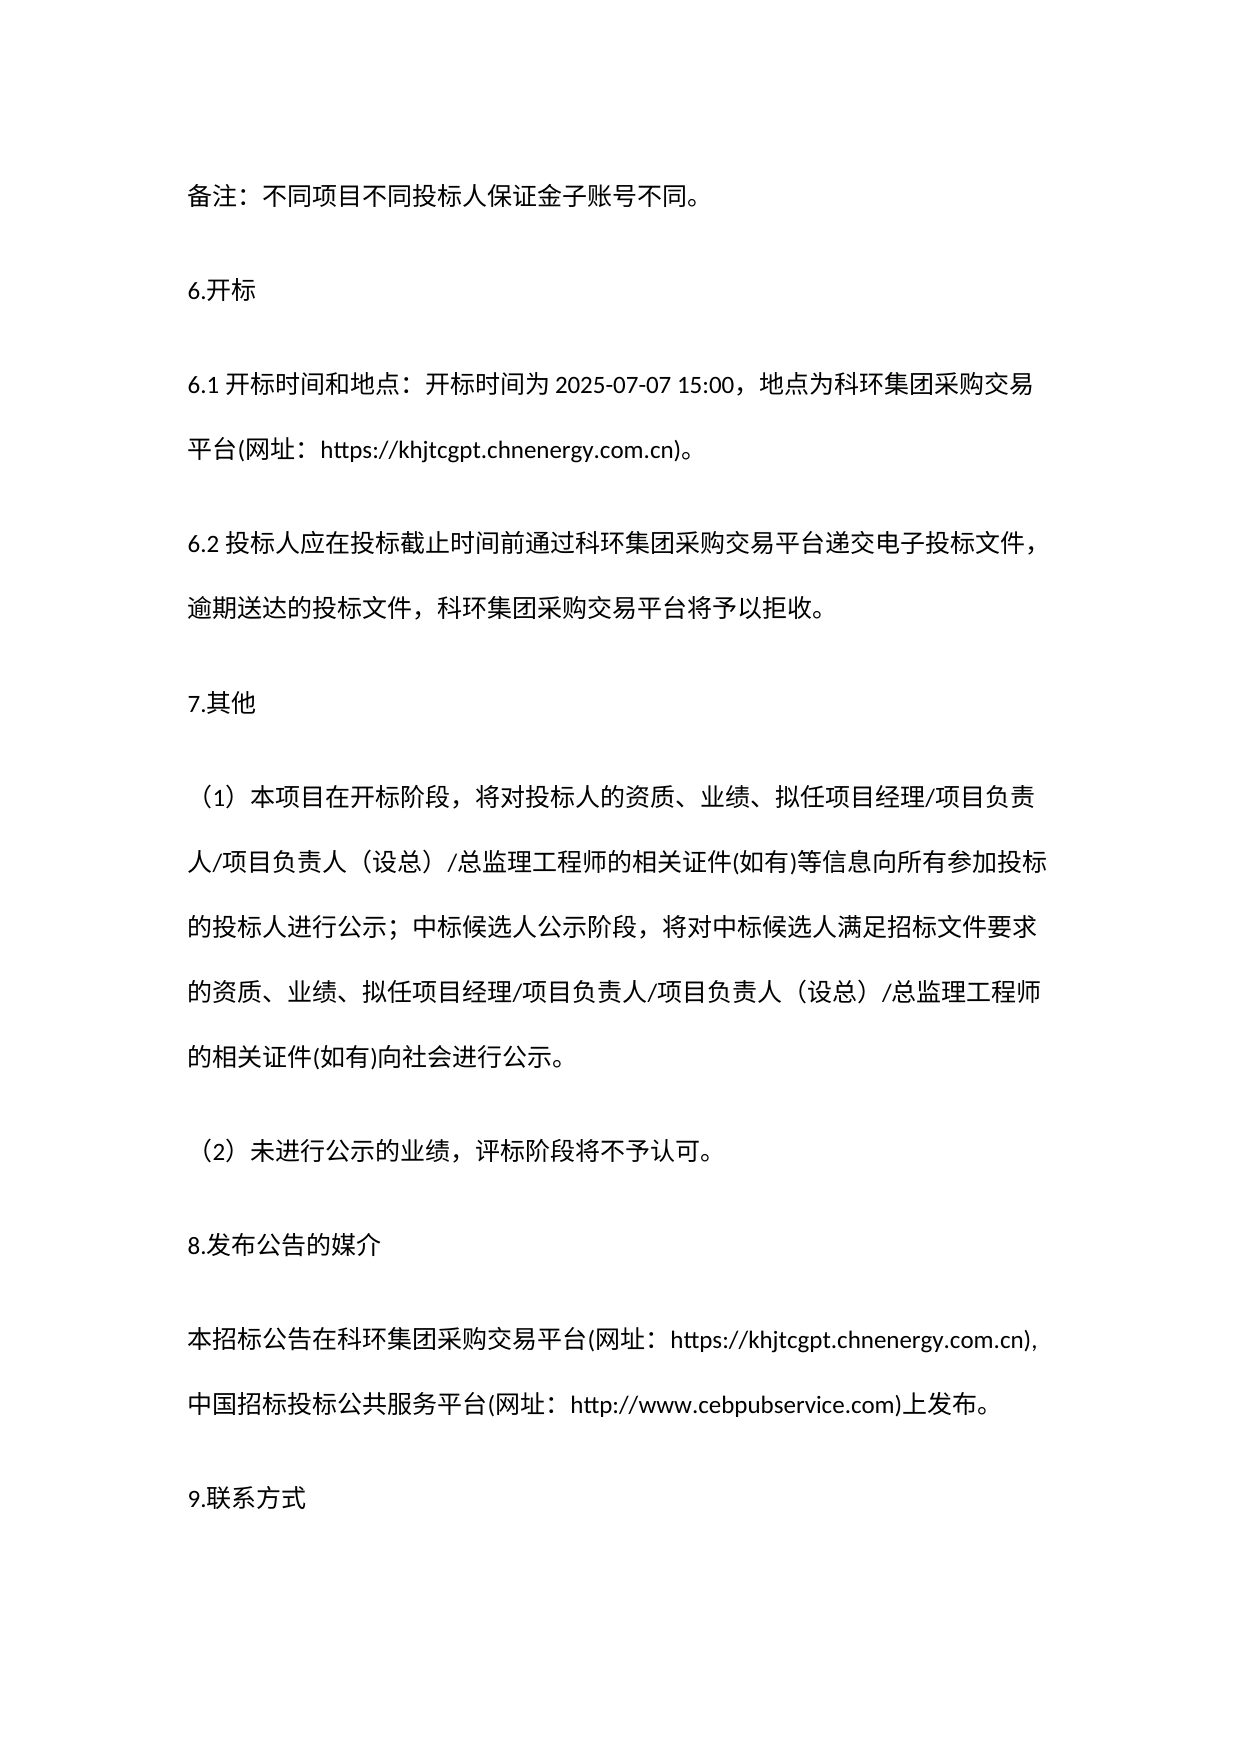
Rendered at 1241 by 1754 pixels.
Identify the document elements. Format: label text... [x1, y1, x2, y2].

text （2）未进行公示的业绩，评标阶段将不予认可。 [187, 1117, 1053, 1182]
text 本招标公告在科环集团采购交易平台(网址：https://khjtcgpt.chnenergy.com.cn),中国招标投标公共服务平台(网址：http://www.cebpubservice.com)上发布。 [187, 1305, 1053, 1435]
text 8.发布公告的媒介 [187, 1211, 1053, 1276]
text 备注：不同项目不同投标人保证金子账号不同。 [187, 162, 1053, 227]
text 7.其他 [187, 669, 1053, 734]
text 6.2 投标人应在投标截止时间前通过科环集团采购交易平台递交电子投标文件，逾期送达的投标文件，科环集团采购交易平台将予以拒收。 [187, 509, 1053, 639]
text 6.1 开标时间和地点：开标时间为2025-07-07 15:00，地点为科环集团采购交易平台(网址：https://khjtcgpt.chnenergy.com.cn)。 [187, 350, 1053, 480]
text 9.联系方式 [187, 1464, 1053, 1529]
text （1）本项目在开标阶段，将对投标人的资质、业绩、拟任项目经理/项目负责人/项目负责人（设总）/总监理工程师的相关证件(如有)等信息向所有参加投标的投标人进行公示；中标候选人公示阶段，将对中标候选人满足招标文件要求的资质、业绩、拟任项目经理/项目负责人/项目负责人（设总）/总监理工程师的相关证件(如有)向社会进行公示。 [187, 763, 1053, 1088]
text 6.开标 [187, 256, 1053, 321]
